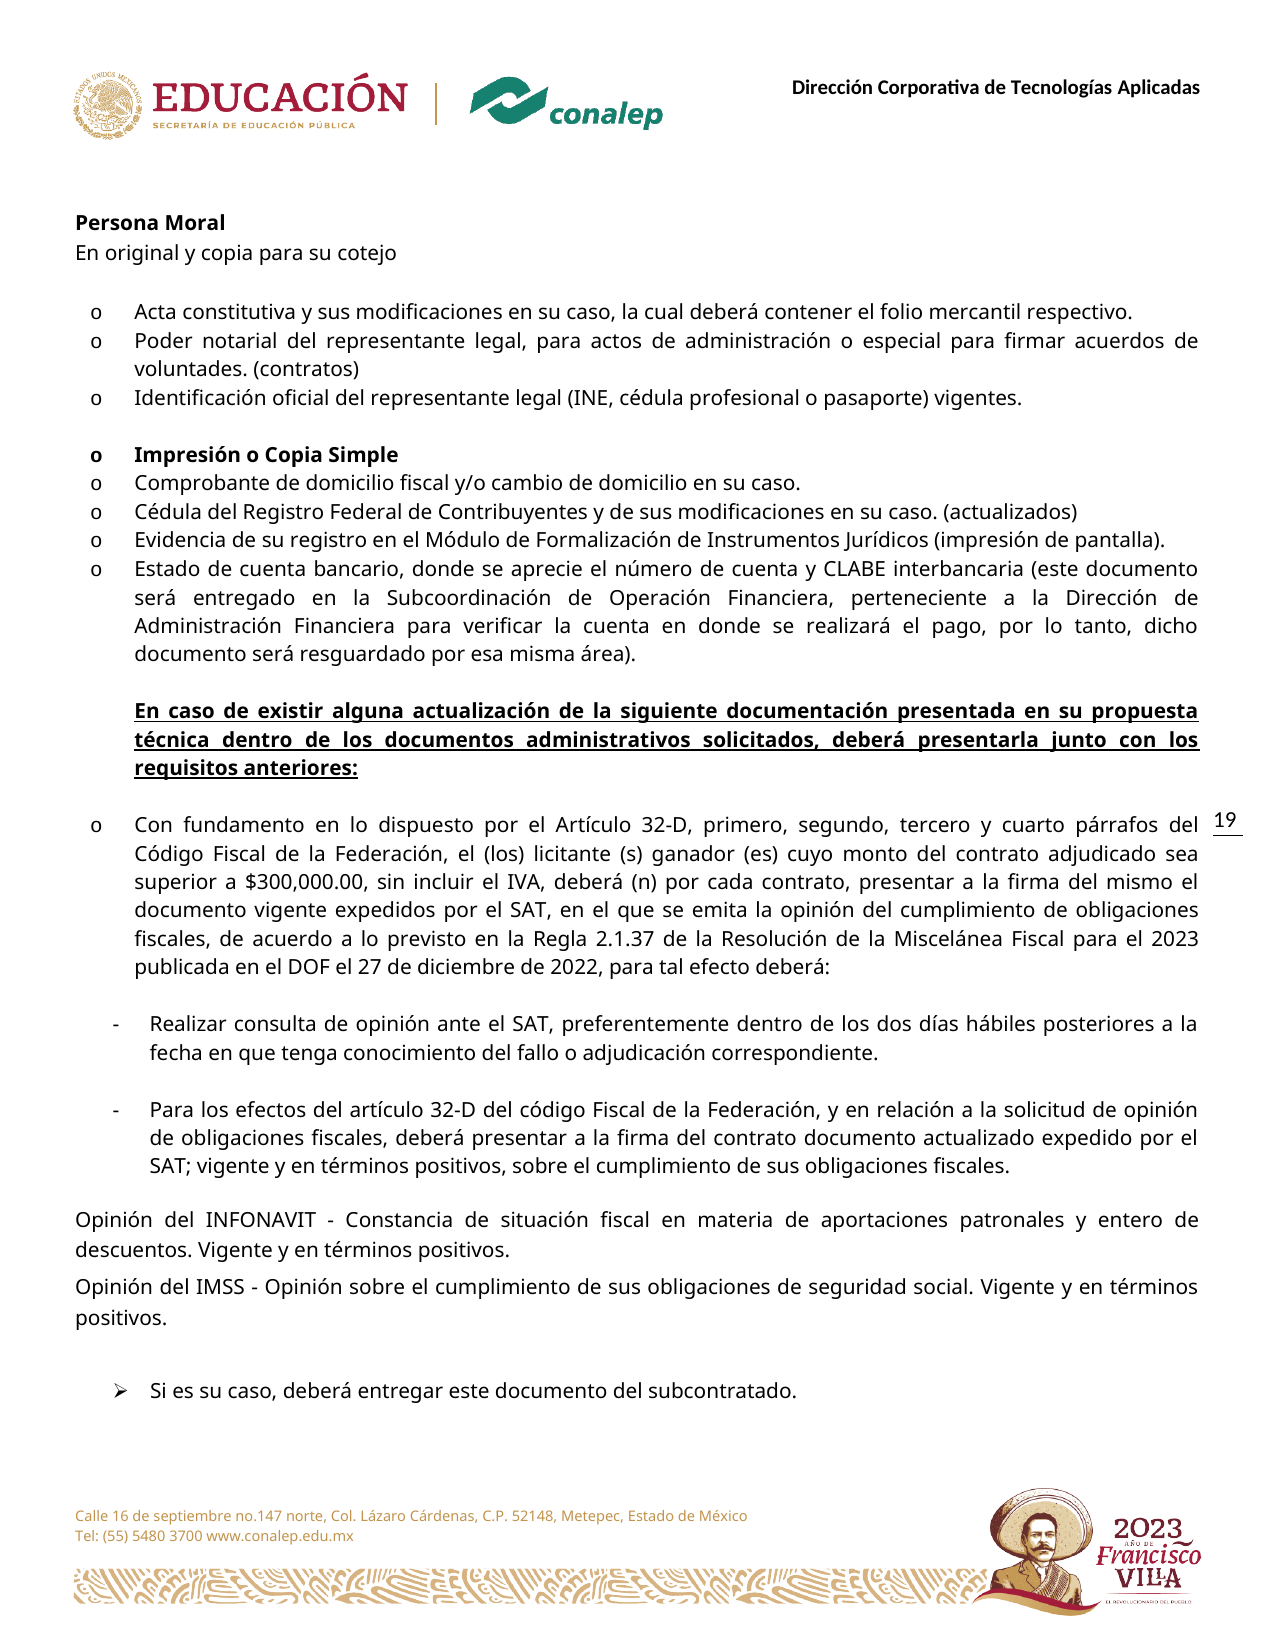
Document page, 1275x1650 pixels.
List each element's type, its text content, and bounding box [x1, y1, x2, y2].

text En caso de existir alguna actualización de la siguiente documentación presentada en su propuesta técnica dentro de los documentos administrativos solicitados, deberá presentarla junto con los requisitos anteriores: [134, 751, 1200, 782]
text En caso de existir alguna actualización de la siguiente documentación presentada en su propuesta técnica dentro de los documentos administrativos solicitados, deberá presentarla junto con los requisitos anteriores: [134, 696, 1200, 749]
list Estado de cuenta bancario, donde se aprecie el número de cuenta y CLABE interbancaria (este documento será entregado en la Subcoordinación de Operación Financiera, perteneciente a la Dirección de Administración Financiera para verificar la cuenta en donde se realizará el pago, por lo tanto, dicho documento será resguardado por esa misma área). [90, 554, 1200, 668]
list Impresión o Copia Simple [90, 440, 1200, 468]
list Evidencia de su registro en el Módulo de Formalización de Instrumentos Jurídicos (impresión de pantalla). [90, 526, 1200, 554]
text En original y copia para su cotejo [75, 238, 1200, 267]
text Opinión del IMSS - Opinión sobre el cumplimiento de sus obligaciones de seguridad social. Vigente y en términos positivos. [75, 1272, 1200, 1331]
picture [73, 1487, 1202, 1616]
picture [73, 71, 408, 140]
list Para los efectos del artículo 32-D del código Fiscal de la Federación, y en relación a la solicitud de opinión de obligaciones fiscales, deberá presentar a la firma del contrato documento actualizado expedido por el SAT; vigente y en términos positivos, sobre el cumplimiento de sus obligaciones fiscales. [112, 1095, 1200, 1180]
list Comprobante de domicilio fiscal y/o cambio de domicilio en su caso. [90, 468, 1200, 497]
list Realizar consulta de opinión ante el SAT, preferentemente dentro de los dos días hábiles posteriores a la fecha en que tenga conocimiento del fallo o adjudicación correspondiente. [112, 1009, 1200, 1066]
list Identificación oficial del representante legal (INE, cédula profesional o pasaporte) vigentes. [90, 383, 1200, 412]
list Con fundamento en lo dispuesto por el Artículo 32-D, primero, segundo, tercero y cuarto párrafos del Código Fiscal de la Federación, el (los) licitante (s) ganador (es) cuyo monto del contrato adjudicado sea superior a $300,000.00, sin incluir el IVA, deberá (n) por cada contrato, presentar a la firma del mismo el documento vigente expedidos por el SAT, en el que se emita la opinión del cumplimiento de obligaciones fiscales, de acuerdo a lo previsto en la Regla 2.1.37 de la Resolución de la Miscelánea Fiscal para el 2023 publicada en el DOF el 27 de diciembre de 2022, para tal efecto deberá: [90, 810, 1200, 981]
list Cédula del Registro Federal de Contribuyentes y de sus modificaciones en su caso. (actualizados) [90, 497, 1200, 526]
picture [452, 64, 699, 142]
text Opinión del INFONAVIT - Constancia de situación fiscal en materia de aportaciones patronales y entero de descuentos. Vigente y en términos positivos. [75, 1205, 1200, 1264]
list Poder notarial del representante legal, para actos de administración o especial para firmar acuerdos de voluntades. (contratos) [90, 326, 1200, 383]
text Persona Moral [75, 208, 1200, 236]
list Acta constitutiva y sus modificaciones en su caso, la cual deberá contener el folio mercantil respectivo. [90, 297, 1200, 326]
list Si es su caso, deberá entregar este documento del subcontratado. [112, 1377, 1200, 1405]
